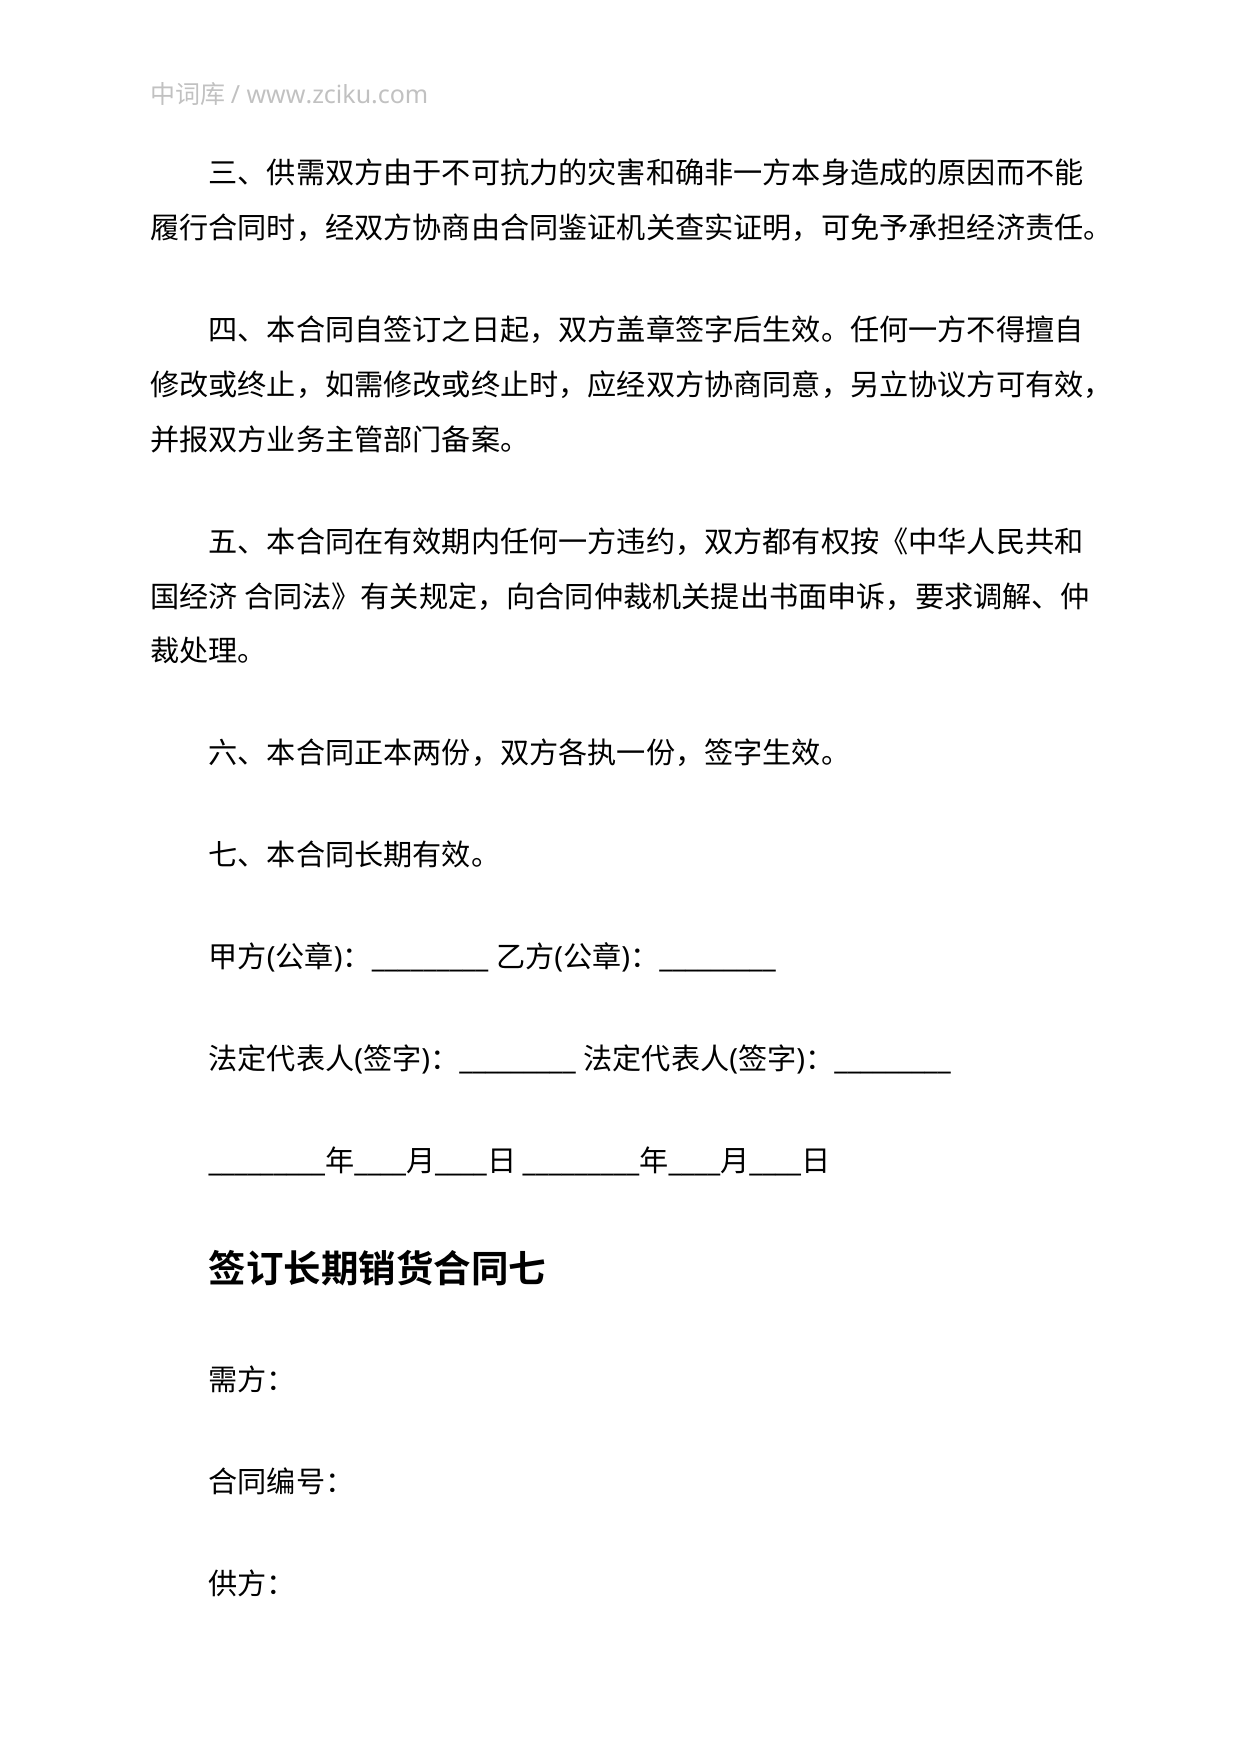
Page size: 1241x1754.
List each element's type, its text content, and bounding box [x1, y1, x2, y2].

text 合同编号： [150, 1458, 1090, 1501]
text 需方： [150, 1357, 1090, 1399]
text _________年____月____日 _________年____月____日 [150, 1137, 1090, 1180]
text 甲方(公章)：_________ 乙方(公章)：_________ [150, 933, 1090, 976]
text 供方： [150, 1560, 1090, 1602]
text 签订长期销货合同七 [150, 1239, 1090, 1293]
text 法定代表人(签字)：_________ 法定代表人(签字)：_________ [150, 1035, 1090, 1078]
text 六、本合同正本两份，双方各执一份，签字生效。 [150, 730, 1090, 772]
text 七、本合同长期有效。 [150, 832, 1090, 874]
text 三、供需双方由于不可抗力的灾害和确非一方本身造成的原因而不能履行合同时，经双方协商由合同鉴证机关查实证明，可免予承担经济责任。 [150, 150, 1090, 247]
text 五、本合同在有效期内任何一方违约，双方都有权按《中华人民共和国经济 合同法》有关规定，向合同仲裁机关提出书面申诉，要求调解、仲裁处理。 [150, 518, 1090, 670]
text 四、本合同自签订之日起，双方盖章签字后生效。任何一方不得擅自修改或终止，如需修改或终止时，应经双方协商同意，另立协议方可有效，并报双方业务主管部门备案。 [150, 307, 1090, 459]
